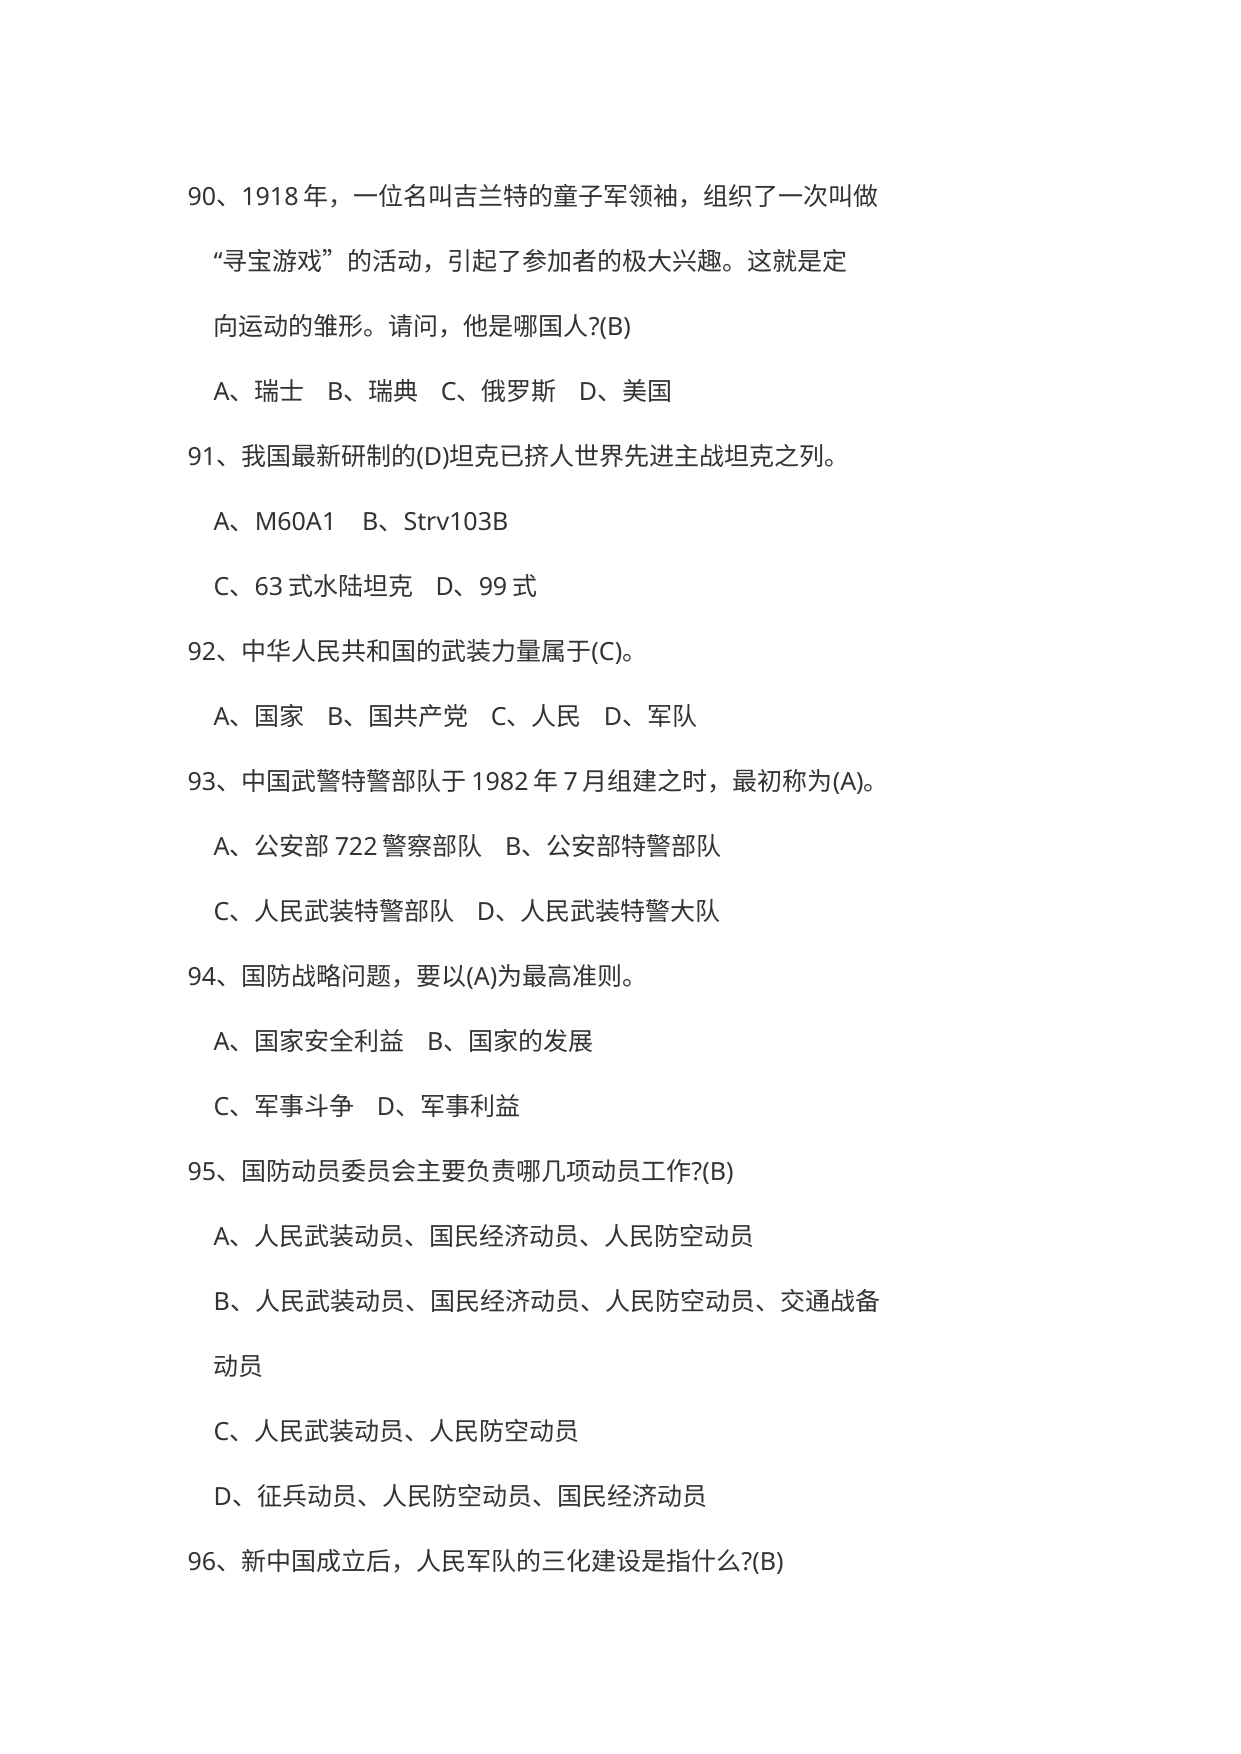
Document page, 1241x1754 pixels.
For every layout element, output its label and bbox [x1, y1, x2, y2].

text [187, 162, 1053, 1592]
